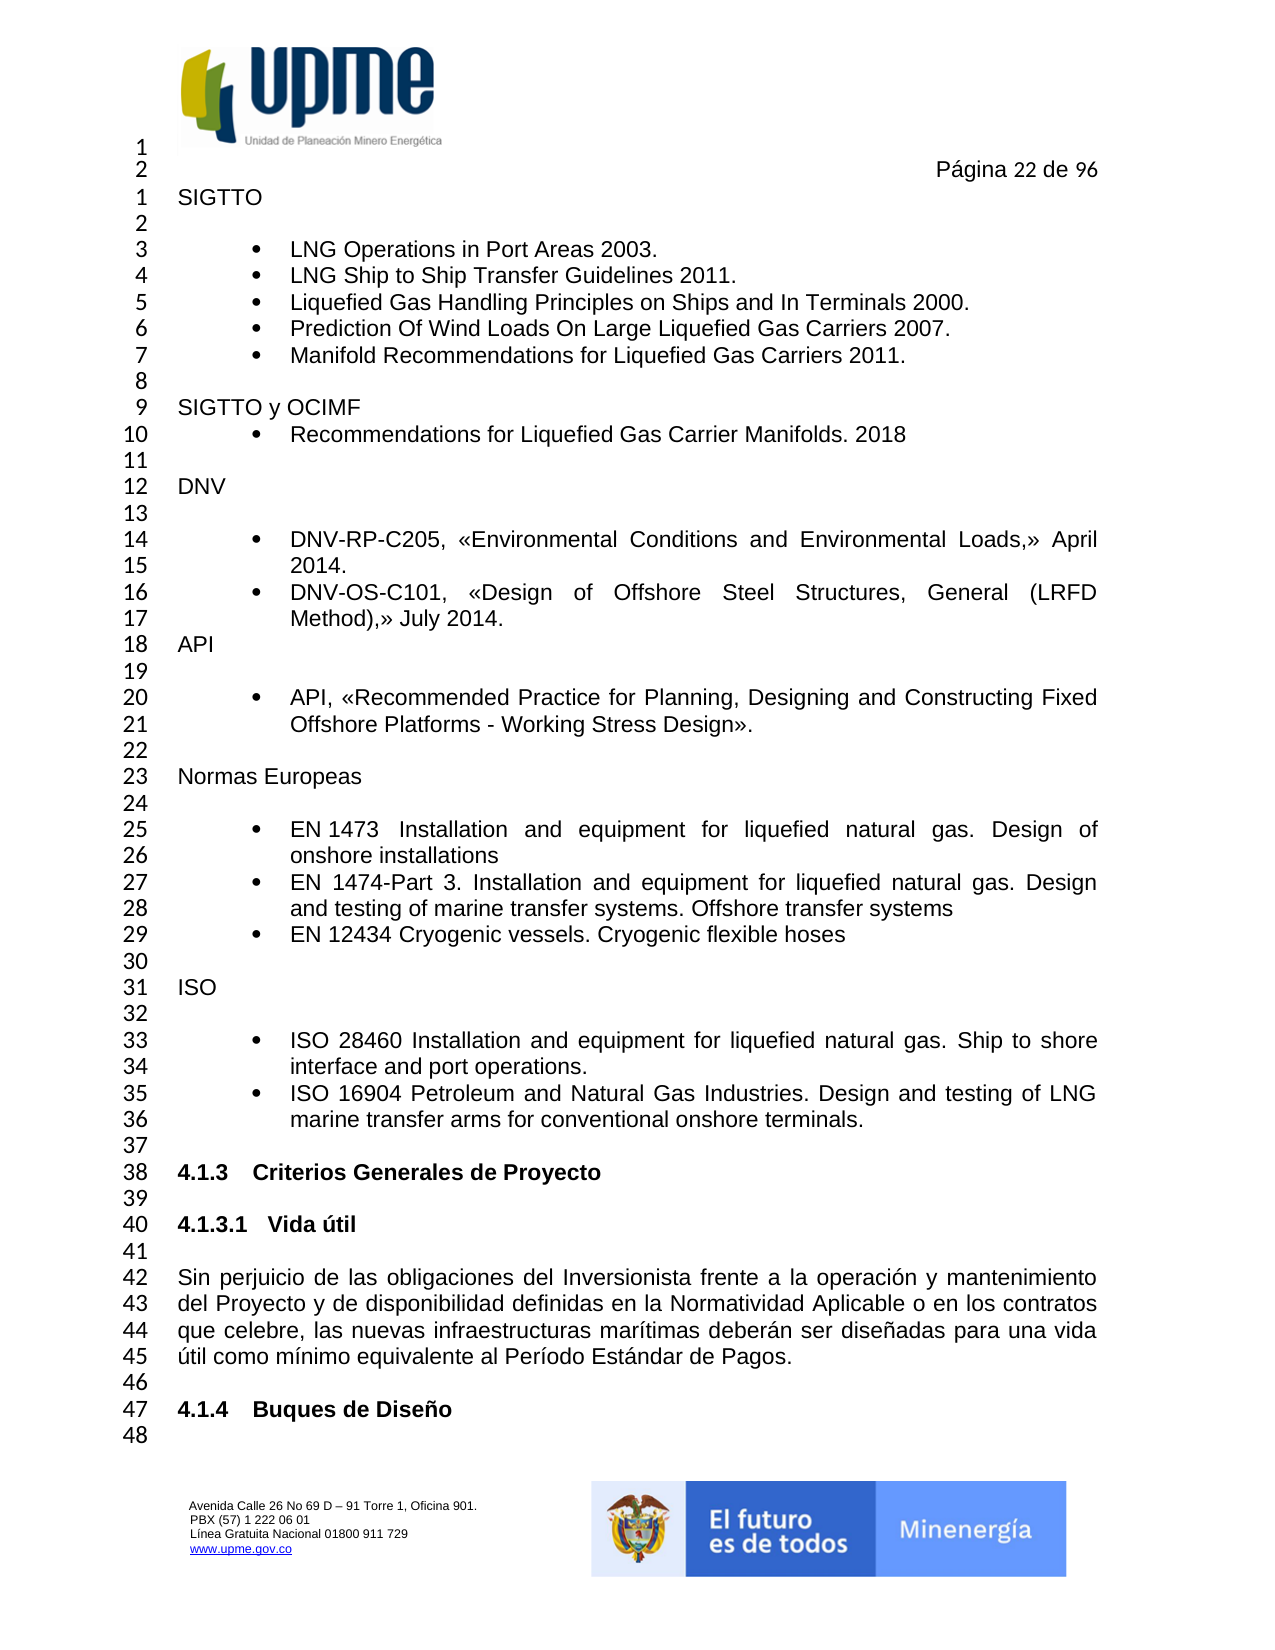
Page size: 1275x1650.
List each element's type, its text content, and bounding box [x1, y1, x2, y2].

list DNV-OS-C101, «Design of Offshore Steel Structures, General (LRFD Method),» July 2014. [252, 579, 1098, 631]
list ISO 28460 Installation and equipment for liquefied natural gas. Ship to shore interface and port operations. [252, 1027, 1098, 1079]
list DNV-RP-C205, «Environmental Conditions and Environmental Loads,» April 2014. [252, 526, 1098, 579]
text ISO [177, 974, 1098, 1000]
list LNG Ship to Ship Transfer Guidelines 2011. [252, 262, 1098, 289]
list Recommendations for Liquefied Gas Carrier Manifolds. 2018 [252, 421, 1098, 447]
text SIGTTO [177, 183, 1098, 210]
list LNG Operations in Port Areas 2003. [252, 236, 1098, 262]
list EN 1474-Part 3. Installation and equipment for liquefied natural gas. Design and testing of marine transfer systems. Offshore transfer systems [252, 869, 1098, 921]
text SIGTTO y OCIMF [177, 394, 1098, 421]
list EN 12434 Cryogenic vessels. Cryogenic flexible hoses [252, 921, 1098, 948]
list ISO 16904 Petroleum and Natural Gas Industries. Design and testing of LNG marine transfer arms for conventional onshore terminals. [252, 1079, 1098, 1132]
subtitle Criterios Generales de Proyecto [177, 1158, 1098, 1185]
subtitle Vida útil [177, 1211, 1098, 1238]
text DNV [177, 473, 1098, 500]
list Liquefied Gas Handling Principles on Ships and In Terminals 2000. [252, 289, 1098, 315]
text API [177, 631, 1098, 658]
text Normas Europeas [177, 763, 1098, 789]
picture [177, 44, 447, 156]
picture [591, 1481, 1067, 1577]
list EN 1473 Installation and equipment for liquefied natural gas. Design of onshore installations [252, 816, 1098, 869]
list API, «Recommended Practice for Planning, Designing and Constructing Fixed Offshore Platforms - Working Stress Design». [252, 684, 1098, 737]
list Manifold Recommendations for Liquefied Gas Carriers 2011. [252, 342, 1098, 368]
list Prediction Of Wind Loads On Large Liquefied Gas Carriers 2007. [252, 315, 1098, 342]
text Sin perjuicio de las obligaciones del Inversionista frente a la operación y mantenimiento del Proyecto y de disponibilidad definidas en la Normatividad Aplicable o en los contratos que celebre, las nuevas infraestructuras marítimas deberán ser diseñadas para una vida útil como mínimo equivalente al Período Estándar de Pagos. [177, 1264, 1098, 1369]
subtitle Buques de Diseño [177, 1396, 1098, 1422]
